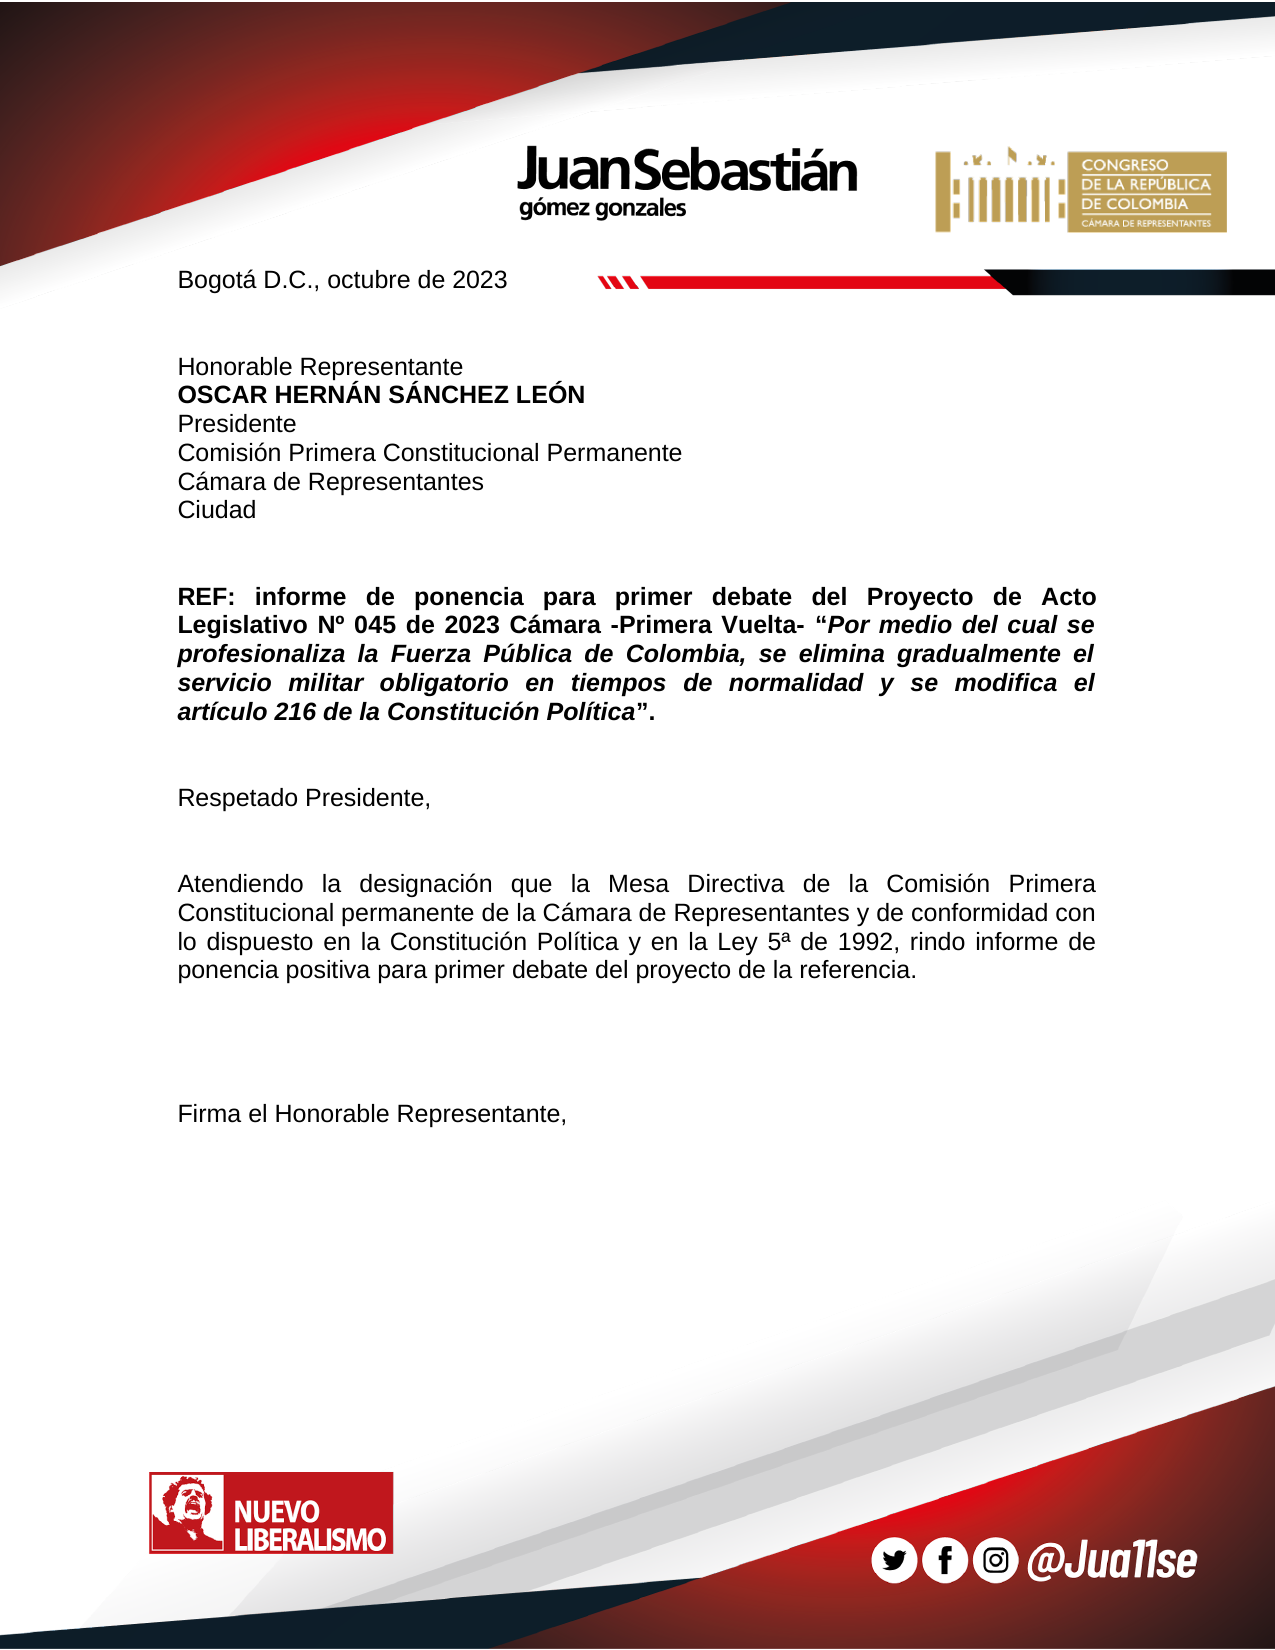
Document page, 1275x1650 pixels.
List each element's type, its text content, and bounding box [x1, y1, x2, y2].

text Bogotá D.C., octubre de 2023 [177, 265, 1098, 294]
text Cámara de Representantes [177, 466, 1098, 495]
picture [0, 1165, 1275, 1649]
text Ciudad [177, 495, 1098, 524]
picture [0, 2, 1275, 318]
text Firma el Honorable Representante, [177, 1099, 1098, 1128]
text Honorable Representante [177, 351, 1098, 380]
text Comisión Primera Constitucional Permanente [177, 438, 1098, 466]
text Presidente [177, 409, 1098, 438]
text OSCAR HERNÁN SÁNCHEZ LEÓN [177, 380, 1098, 409]
text REF: informe de ponencia para primer debate del Proyecto de Acto Legislativo Nº 045 de 2023 Cámara -Primera Vuelta- “Por medio del cual se profesionaliza la Fuerza Pública de Colombia, se elimina gradualmente el servicio militar obligatorio en tiempos de normalidad y se modifica el artículo 216 de la Constitución Política”. [177, 581, 1098, 725]
text Atendiendo la designación que la Mesa Directiva de la Comisión Primera Constitucional permanente de la Cámara de Representantes y de conformidad con lo dispuesto en la Constitución Política y en la Ley 5ª de 1992, rindo informe de ponencia positiva para primer debate del proyecto de la referencia. [177, 869, 1098, 984]
text Respetado Presidente, [177, 783, 1098, 811]
